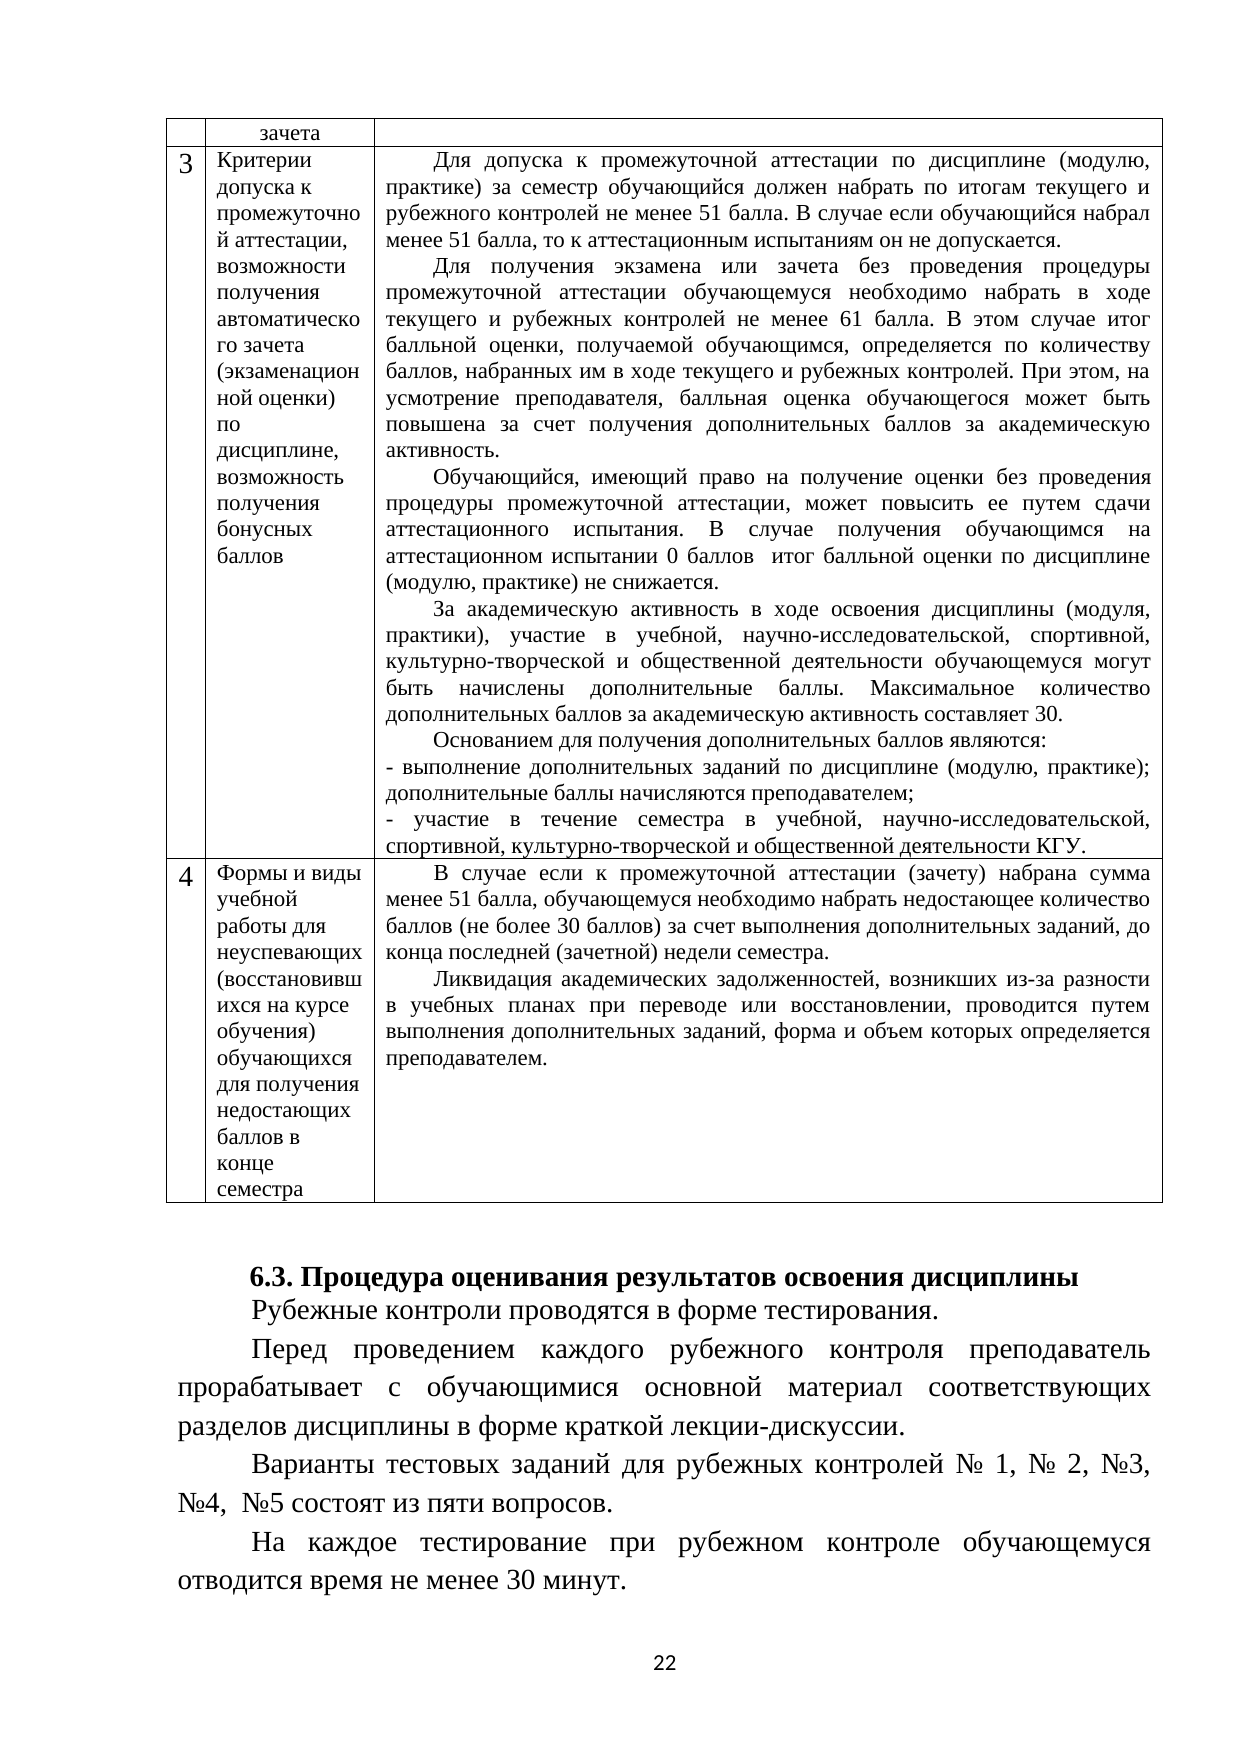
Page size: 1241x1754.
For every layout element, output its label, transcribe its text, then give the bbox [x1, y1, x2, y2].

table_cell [206, 119, 374, 146]
table_cell 4 [167, 859, 205, 1202]
text 6.3. Процедура оценивания результатов освоения дисциплины [177, 1259, 1152, 1292]
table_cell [375, 119, 1162, 146]
table_cell 2 [167, 119, 205, 146]
text На каждое тестирование при рубежном контроле обучающемуся отводится время не менее 30 минут. [177, 1524, 1152, 1596]
table_cell Формы и виды учебной работы для неуспевающих (восстановившихся на курсе обучения) обучающихся для получения недостающих баллов в конце семестра [206, 859, 374, 1202]
table_cell Для допуска к промежуточной аттестации по дисциплине (модулю, практике) за семестр обучающийся должен набрать по итогам текущего и рубежного контролей не менее 51 балла. В случае если обучающийся набрал менее 51 балла, то к аттестационным испытаниям он не допускается. Для получения экзамена или зачета без проведения процедуры промежуточной аттестации обучающемуся необходимо набрать в ходе текущего и рубежных контролей не менее 61 балла. В этом случае итог балльной оценки, получаемой обучающимся, определяется по количеству баллов, набранных им в ходе текущего и рубежных контролей. При этом, на усмотрение преподавателя, балльная оценка обучающегося может быть повышена за счет получения дополнительных баллов за академическую активность. Обучающийся, имеющий право на получение оценки без проведения процедуры промежуточной аттестации, может повысить ее путем сдачи аттестационного испытания. В случае получения обучающимся на аттестационном испытании 0 баллов итог балльной оценки по дисциплине (модулю, практике) не снижается. За академическую активность в ходе освоения дисциплины (модуля, практики), участие в учебной, научно-исследовательской, спортивной, культурно-творческой и общественной деятельности обучающемуся могут быть начислены дополнительные баллы. Максимальное количество дополнительных баллов за академическую активность составляет 30. Основанием для получения дополнительных баллов являются: - выполнение дополнительных заданий по дисциплине (модулю, практике); дополнительные баллы начисляются преподавателем; - участие в течение семестра в учебной, научно-исследовательской, спортивной, культурно-творческой и общественной деятельности КГУ. [375, 147, 1162, 858]
table_cell Критерии допуска к промежуточной аттестации, возможности получения автоматического зачета (экзаменационной оценки) по дисциплине, возможность получения бонусных баллов [206, 147, 374, 858]
text Перед проведением каждого рубежного контроля преподаватель прорабатывает с обучающимися основной материал соответствующих разделов дисциплины в форме краткой лекции-дискуссии. [177, 1331, 1152, 1442]
text Варианты тестовых заданий для рубежных контролей № 1, № 2, №3, №4, №5 состоят из пяти вопросов. [177, 1447, 1152, 1519]
table_cell В случае если к промежуточной аттестации (зачету) набрана сумма менее 51 балла, обучающемуся необходимо набрать недостающее количество баллов (не более 30 баллов) за счет выполнения дополнительных заданий, до конца последней (зачетной) недели семестра. Ликвидация академических задолженностей, возникших из-за разности в учебных планах при переводе или восстановлении, проводится путем выполнения дополнительных заданий, форма и объем которых определяется преподавателем. [375, 859, 1162, 1202]
text Рубежные контроли проводятся в форме тестирования. [177, 1292, 1152, 1326]
table_cell 3 [167, 147, 205, 858]
